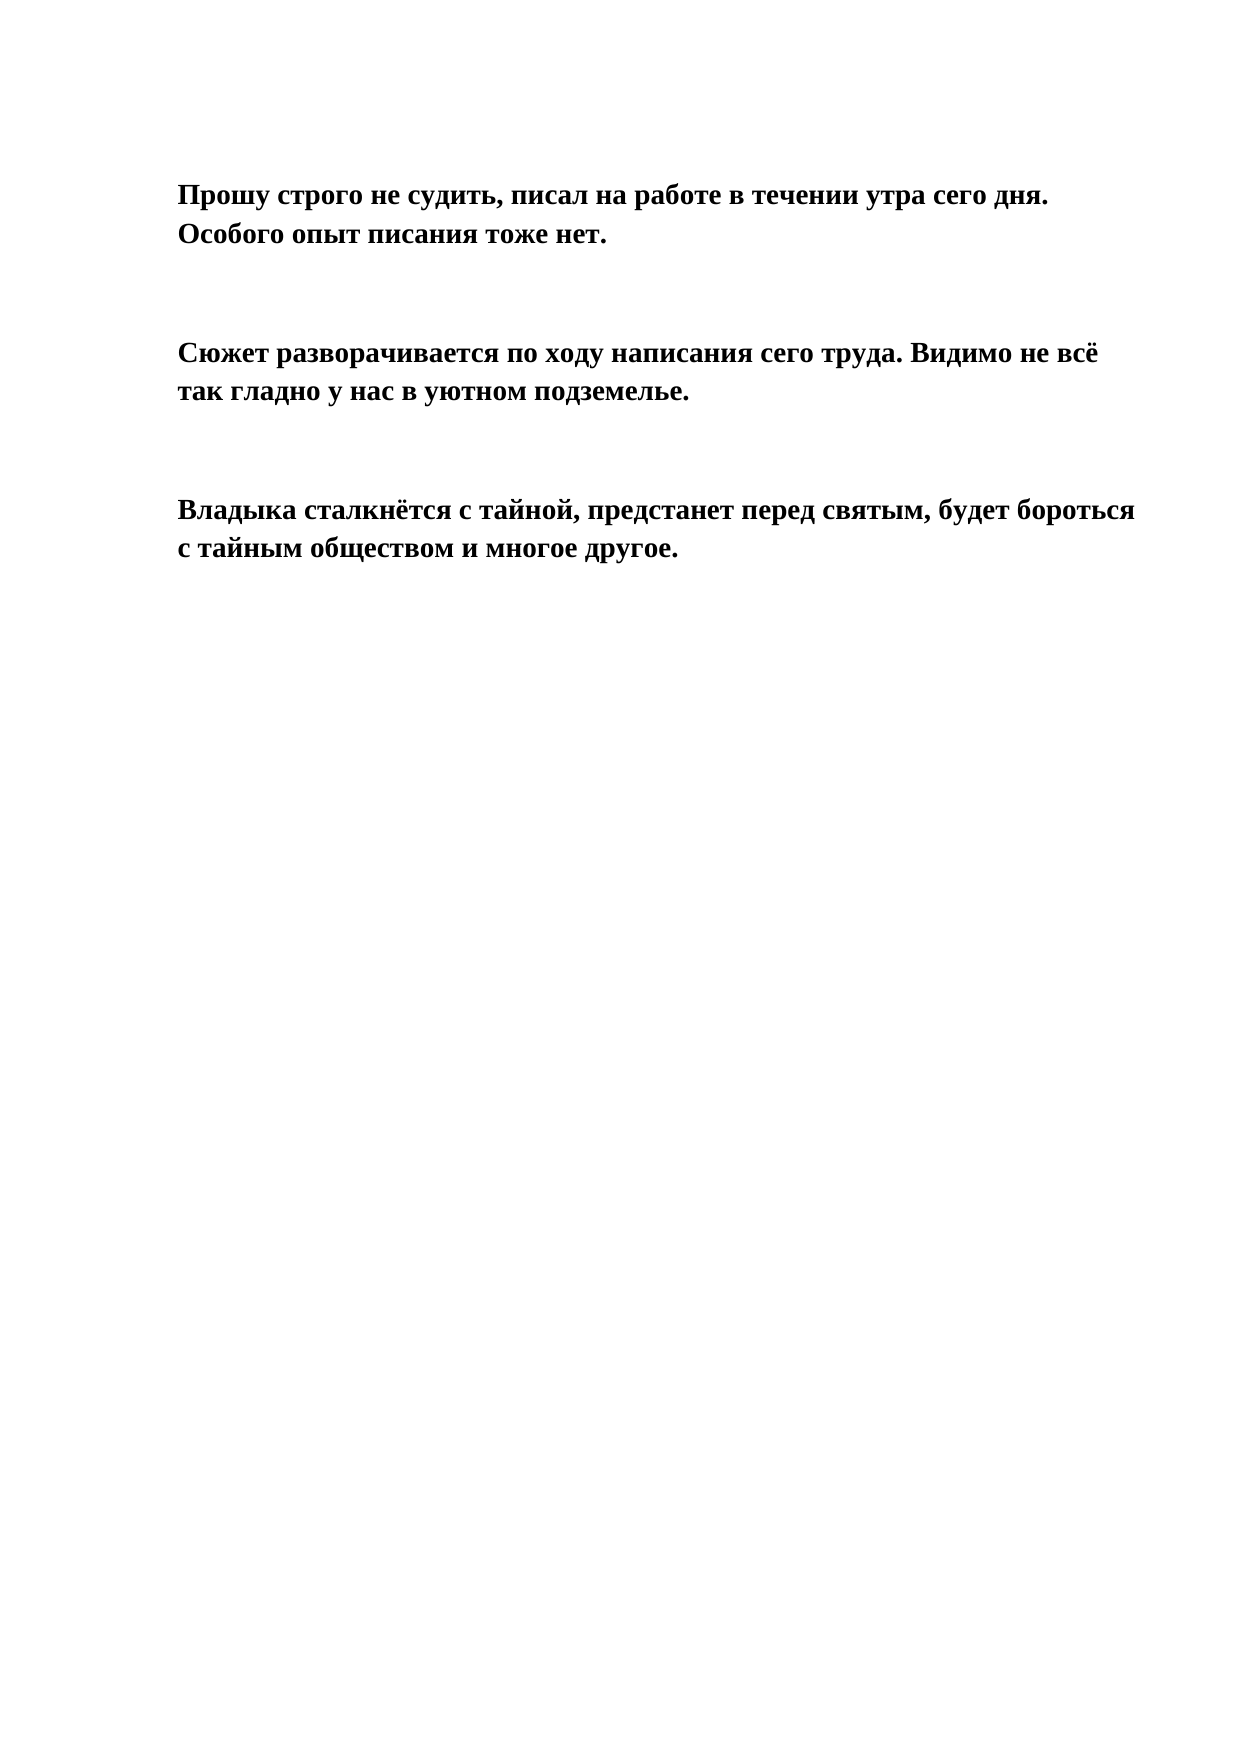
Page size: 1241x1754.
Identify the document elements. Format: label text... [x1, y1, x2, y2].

text Владыка сталкнётся с тайной, предстанет перед святым, будет бороться с тайным обществом и многое другое. [177, 492, 1152, 564]
text Прошу строго не судить, писал на работе в течении утра сего дня. Особого опыт писания тоже нет. [177, 177, 1152, 249]
text Сюжет разворачивается по ходу написания сего труда. Видимо не всё так гладно у нас в уютном подземелье. [177, 335, 1152, 407]
